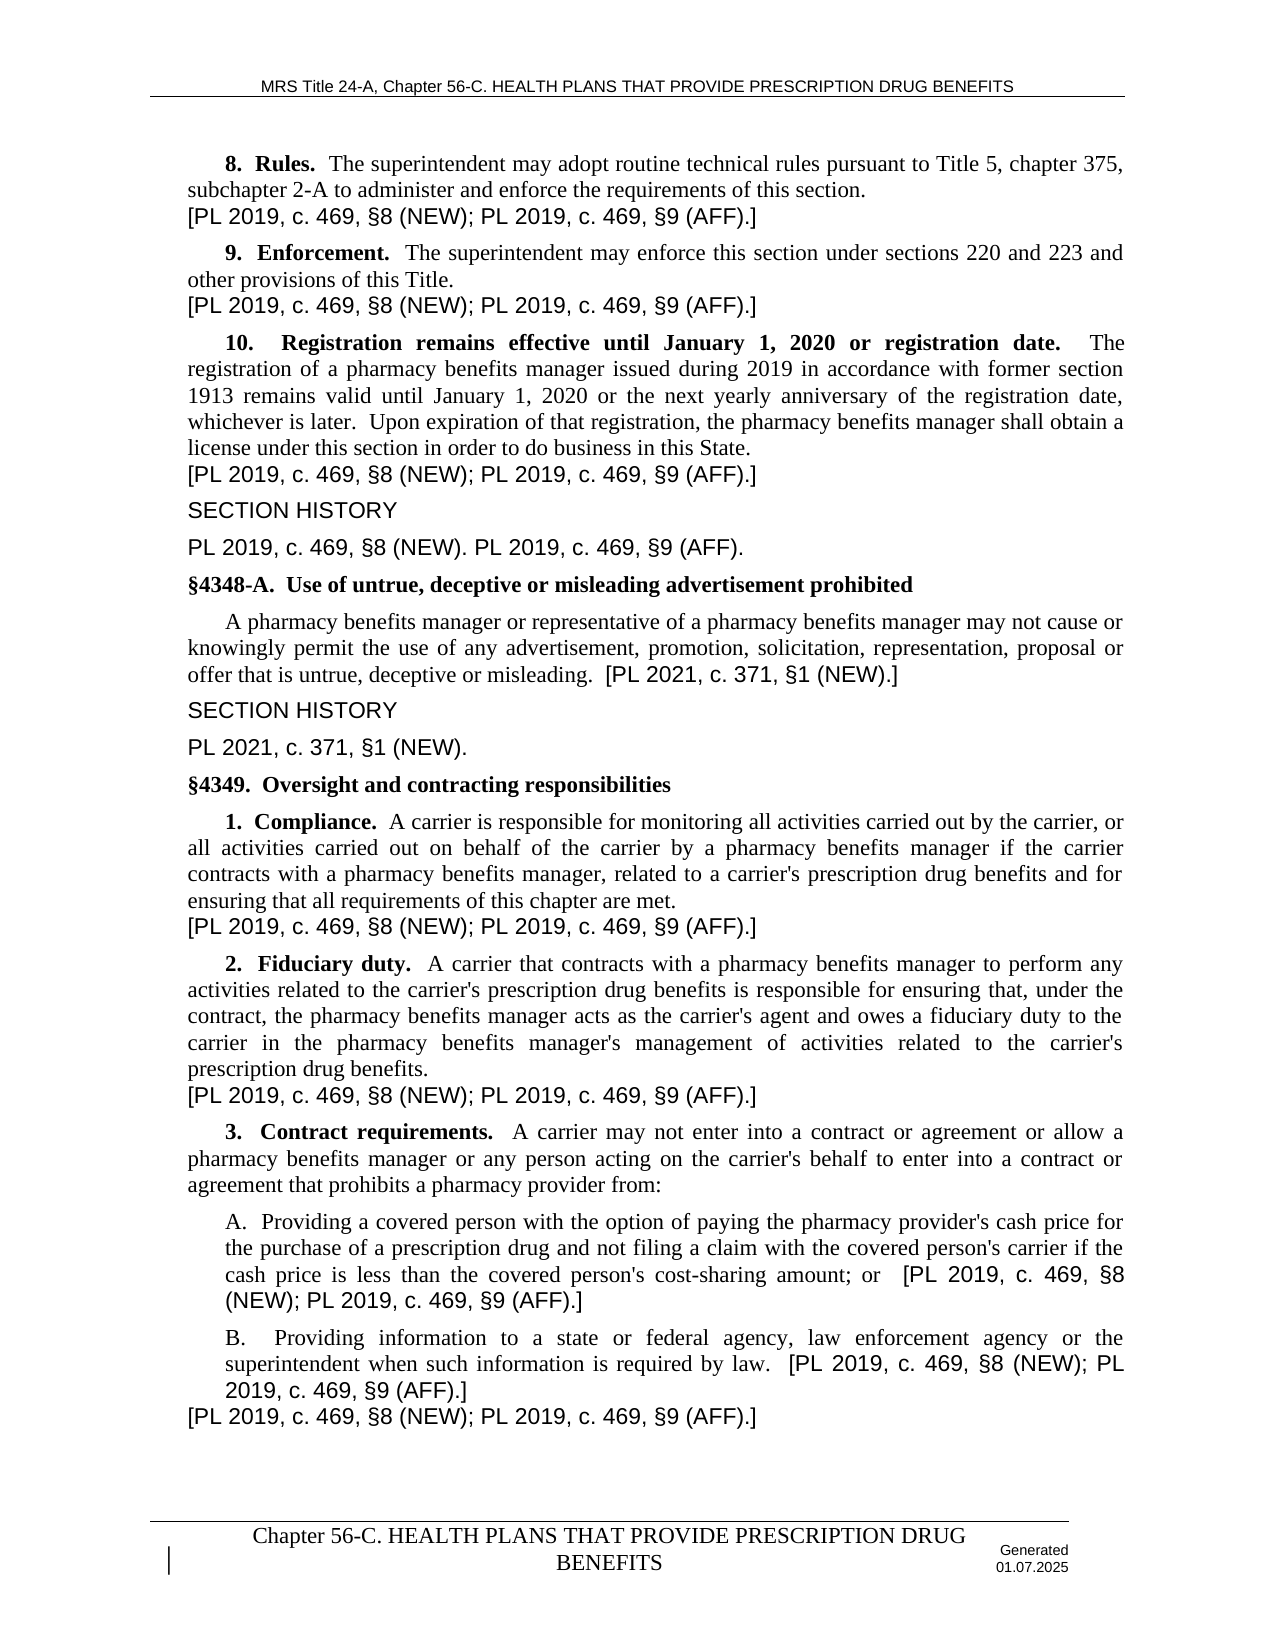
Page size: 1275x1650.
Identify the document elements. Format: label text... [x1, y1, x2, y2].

text B. Providing information to a state or federal agency, law enforcement agency or the superintendent when such information is required by law. [PL 2019, c. 469, §8 (NEW); PL 2019, c. 469, §9 (AFF).] [225, 1324, 1125, 1403]
text [PL 2019, c. 469, §8 (NEW); PL 2019, c. 469, §9 (AFF).] [187, 913, 1125, 939]
text 10. Registration remains effective until January 1, 2020 or registration date. The registration of a pharmacy benefits manager issued during 2019 in accordance with former section 1913 remains valid until January 1, 2020 or the next yearly anniversary of the registration date, whichever is later. Upon expiration of that registration, the pharmacy benefits manager shall obtain a license under this section in order to do business in this State. [187, 329, 1125, 461]
text §4349. Oversight and contracting responsibilities [187, 771, 1125, 797]
text SECTION HISTORY [187, 497, 1125, 524]
text SECTION HISTORY [187, 697, 1125, 724]
text 3. Contract requirements. A carrier may not enter into a contract or agreement or allow a pharmacy benefits manager or any person acting on the carrier's behalf to enter into a contract or agreement that prohibits a pharmacy provider from: [187, 1118, 1125, 1197]
text [PL 2019, c. 469, §8 (NEW); PL 2019, c. 469, §9 (AFF).] [187, 461, 1125, 487]
text [PL 2019, c. 469, §8 (NEW); PL 2019, c. 469, §9 (AFF).] [187, 292, 1125, 318]
text A pharmacy benefits manager or representative of a pharmacy benefits manager may not cause or knowingly permit the use of any advertisement, promotion, solicitation, representation, proposal or offer that is untrue, deceptive or misleading. [PL 2021, c. 371, §1 (NEW).] [187, 608, 1125, 687]
text PL 2021, c. 371, §1 (NEW). [187, 734, 1125, 761]
text 9. Enforcement. The superintendent may enforce this section under sections 220 and 223 and other provisions of this Title. [187, 239, 1125, 292]
text PL 2019, c. 469, §8 (NEW). PL 2019, c. 469, §9 (AFF). [187, 534, 1125, 561]
text A. Providing a covered person with the option of paying the pharmacy provider's cash price for the purchase of a prescription drug and not filing a claim with the covered person's carrier if the cash price is less than the covered person's cost-sharing amount; or [PL 2019, c. 469, §8 (NEW); PL 2019, c. 469, §9 (AFF).] [225, 1208, 1125, 1313]
text [PL 2019, c. 469, §8 (NEW); PL 2019, c. 469, §9 (AFF).] [187, 1082, 1125, 1108]
text 2. Fiduciary duty. A carrier that contracts with a pharmacy benefits manager to perform any activities related to the carrier's prescription drug benefits is responsible for ensuring that, under the contract, the pharmacy benefits manager acts as the carrier's agent and owes a fiduciary duty to the carrier in the pharmacy benefits manager's management of activities related to the carrier's prescription drug benefits. [187, 950, 1125, 1082]
text 1. Compliance. A carrier is responsible for monitoring all activities carried out by the carrier, or all activities carried out on behalf of the carrier by a pharmacy benefits manager if the carrier contracts with a pharmacy benefits manager, related to a carrier's prescription drug benefits and for ensuring that all requirements of this chapter are met. [187, 808, 1125, 913]
text 8. Rules. The superintendent may adopt routine technical rules pursuant to Title 5, chapter 375, subchapter 2‑A to administer and enforce the requirements of this section. [187, 150, 1125, 203]
text §4348-A. Use of untrue, deceptive or misleading advertisement prohibited [187, 571, 1125, 597]
text [PL 2019, c. 469, §8 (NEW); PL 2019, c. 469, §9 (AFF).] [187, 1403, 1125, 1429]
text [PL 2019, c. 469, §8 (NEW); PL 2019, c. 469, §9 (AFF).] [187, 203, 1125, 229]
